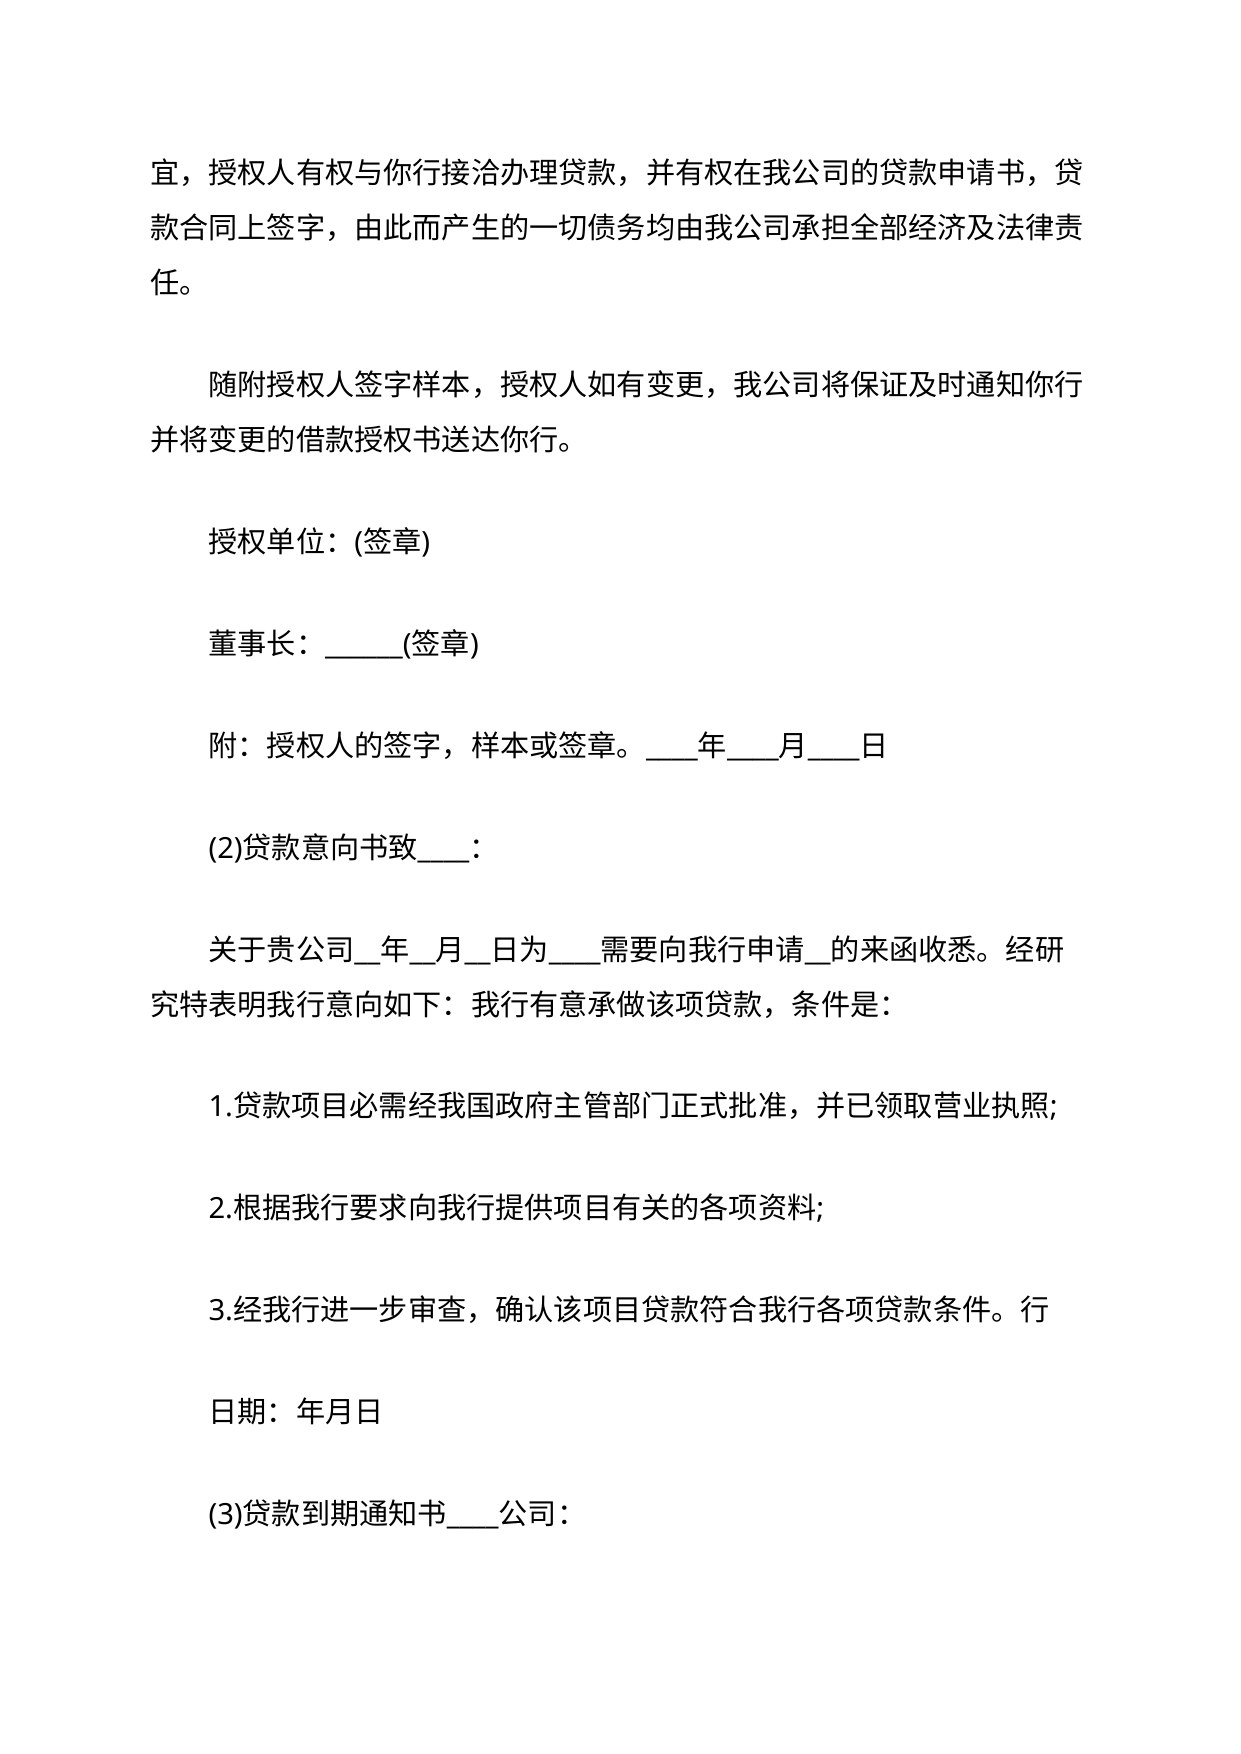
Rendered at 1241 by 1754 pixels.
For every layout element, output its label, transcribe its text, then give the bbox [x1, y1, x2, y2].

text 董事长：______(签章) [150, 620, 1090, 663]
text 日期：年月日 [150, 1389, 1090, 1431]
text 附：授权人的签字，样本或签章。____年____月____日 [150, 722, 1090, 764]
text 关于贵公司__年__月__日为____需要向我行申请__的来函收悉。经研究特表明我行意向如下：我行有意承做该项贷款，条件是： [150, 926, 1090, 1023]
text 随附授权人签字样本，授权人如有变更，我公司将保证及时通知你行并将变更的借款授权书送达你行。 [150, 362, 1090, 459]
text 2.根据我行要求向我行提供项目有关的各项资料; [150, 1185, 1090, 1227]
text 1.贷款项目必需经我国政府主管部门正式批准，并已领取营业执照; [150, 1083, 1090, 1125]
text 授权单位：(签章) [150, 518, 1090, 561]
text (3)贷款到期通知书____公司： [150, 1491, 1090, 1533]
text (2)贷款意向书致____： [150, 824, 1090, 867]
text 3.经我行进一步审查，确认该项目贷款符合我行各项贷款条件。行 [150, 1287, 1090, 1329]
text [150, 150, 1090, 302]
